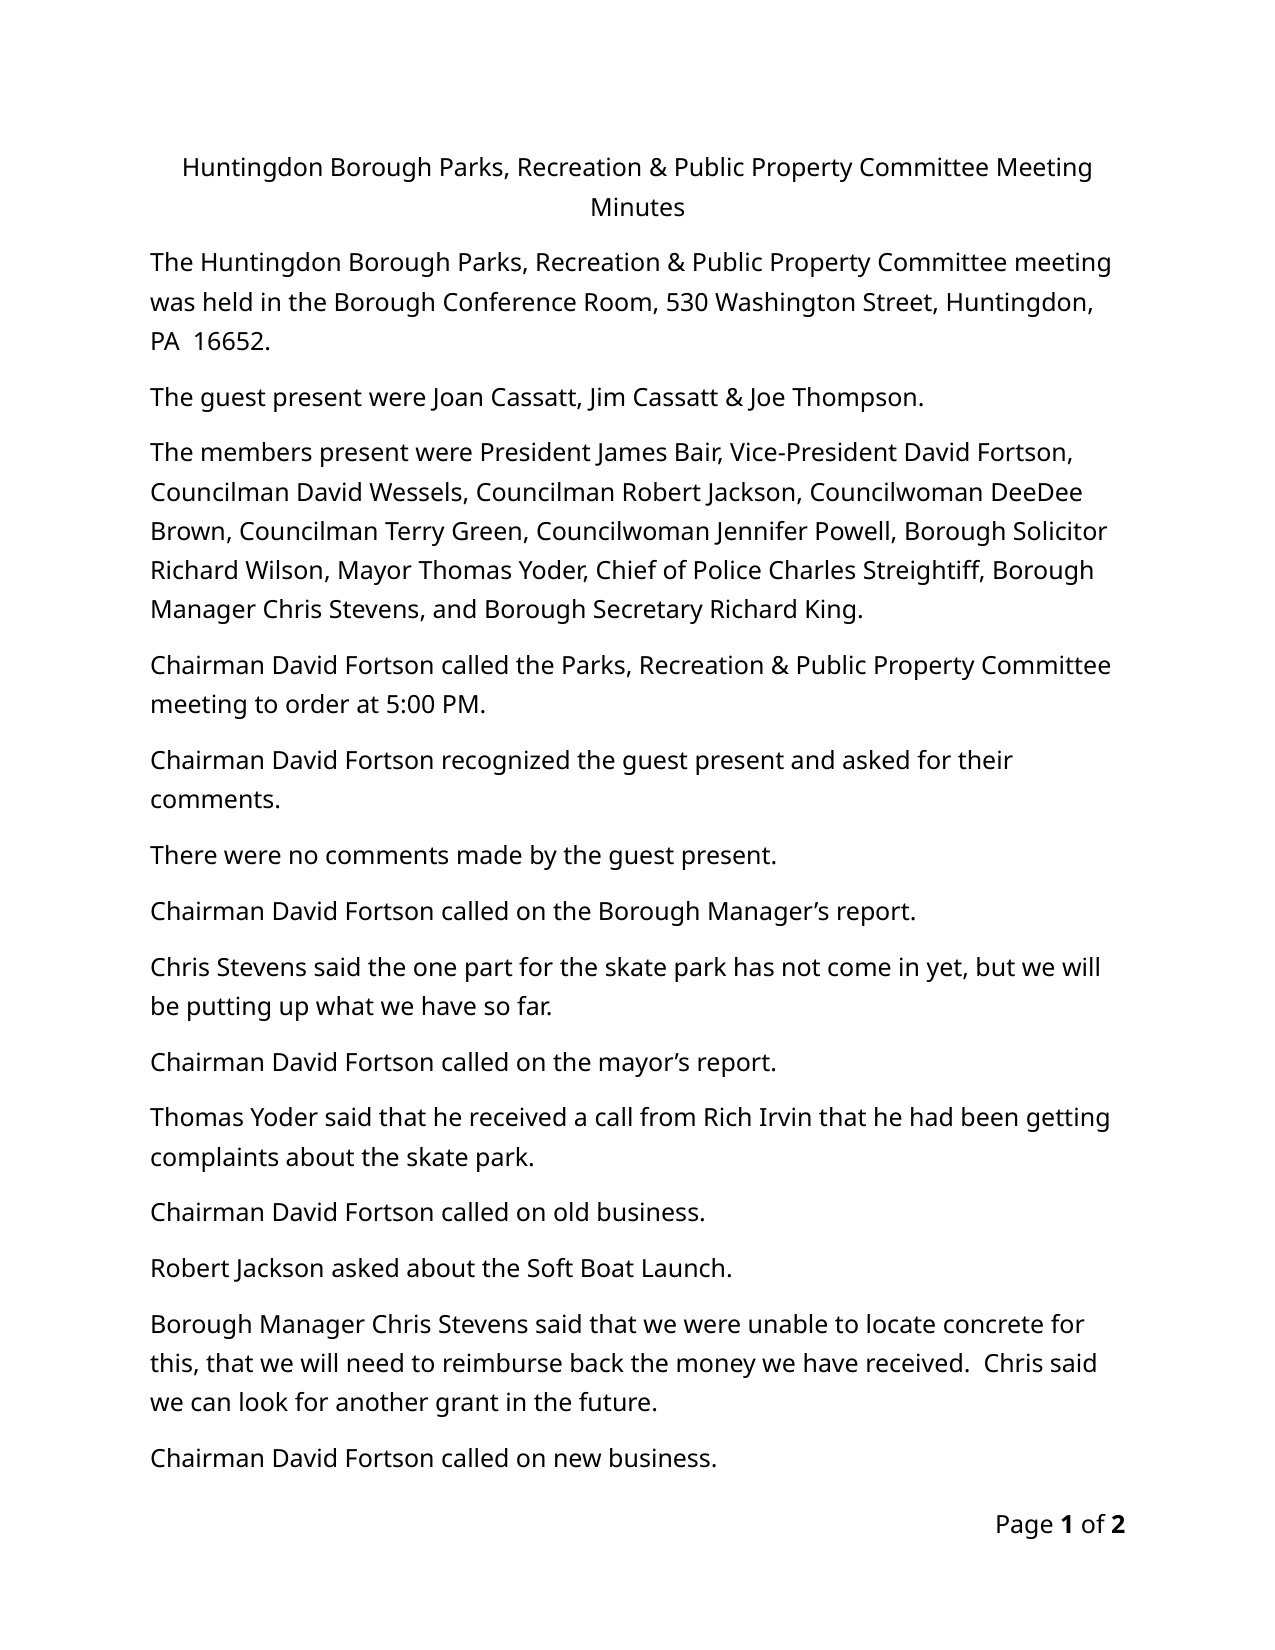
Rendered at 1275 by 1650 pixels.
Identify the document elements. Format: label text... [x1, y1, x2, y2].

text Chairman David Fortson called the Parks, Recreation & Public Property Committee meeting to order at 5:00 PM. [150, 647, 1125, 721]
text Chairman David Fortson called on the mayor’s report. [150, 1044, 1125, 1078]
text The members present were President James Bair, Vice-President David Fortson, Councilman David Wessels, Councilman Robert Jackson, Councilwoman DeeDee Brown, Councilman Terry Green, Councilwoman Jennifer Powell, Borough Solicitor Richard Wilson, Mayor Thomas Yoder, Chief of Police Charles Streightiff, Borough Manager Chris Stevens, and Borough Secretary Richard King. [150, 435, 1125, 626]
text Chairman David Fortson called on the Borough Manager’s report. [150, 893, 1125, 927]
text Chairman David Fortson called on old business. [150, 1195, 1125, 1229]
text Huntingdon Borough Parks, Recreation & Public Property Committee Meeting Minutes [150, 150, 1125, 223]
text Thomas Yoder said that he received a call from Rich Irvin that he had been getting complaints about the skate park. [150, 1100, 1125, 1173]
text Robert Jackson asked about the Soft Boat Launch. [150, 1251, 1125, 1285]
text Chris Stevens said the one part for the skate park has not come in yet, but we will be putting up what we have so far. [150, 949, 1125, 1022]
text Chairman David Fortson recognized the guest present and asked for their comments. [150, 742, 1125, 816]
text Chairman David Fortson called on new business. [150, 1441, 1125, 1475]
text There were no comments made by the guest present. [150, 837, 1125, 872]
text The guest present were Joan Cassatt, Jim Cassatt & Joe Thompson. [150, 379, 1125, 413]
text Borough Manager Chris Stevens said that we were unable to locate concrete for this, that we will need to reimburse back the money we have received. Chris said we can look for another grant in the future. [150, 1307, 1125, 1419]
text The Huntingdon Borough Parks, Recreation & Public Property Committee meeting was held in the Borough Conference Room, 530 Washington Street, Huntingdon, PA 16652. [150, 245, 1125, 357]
